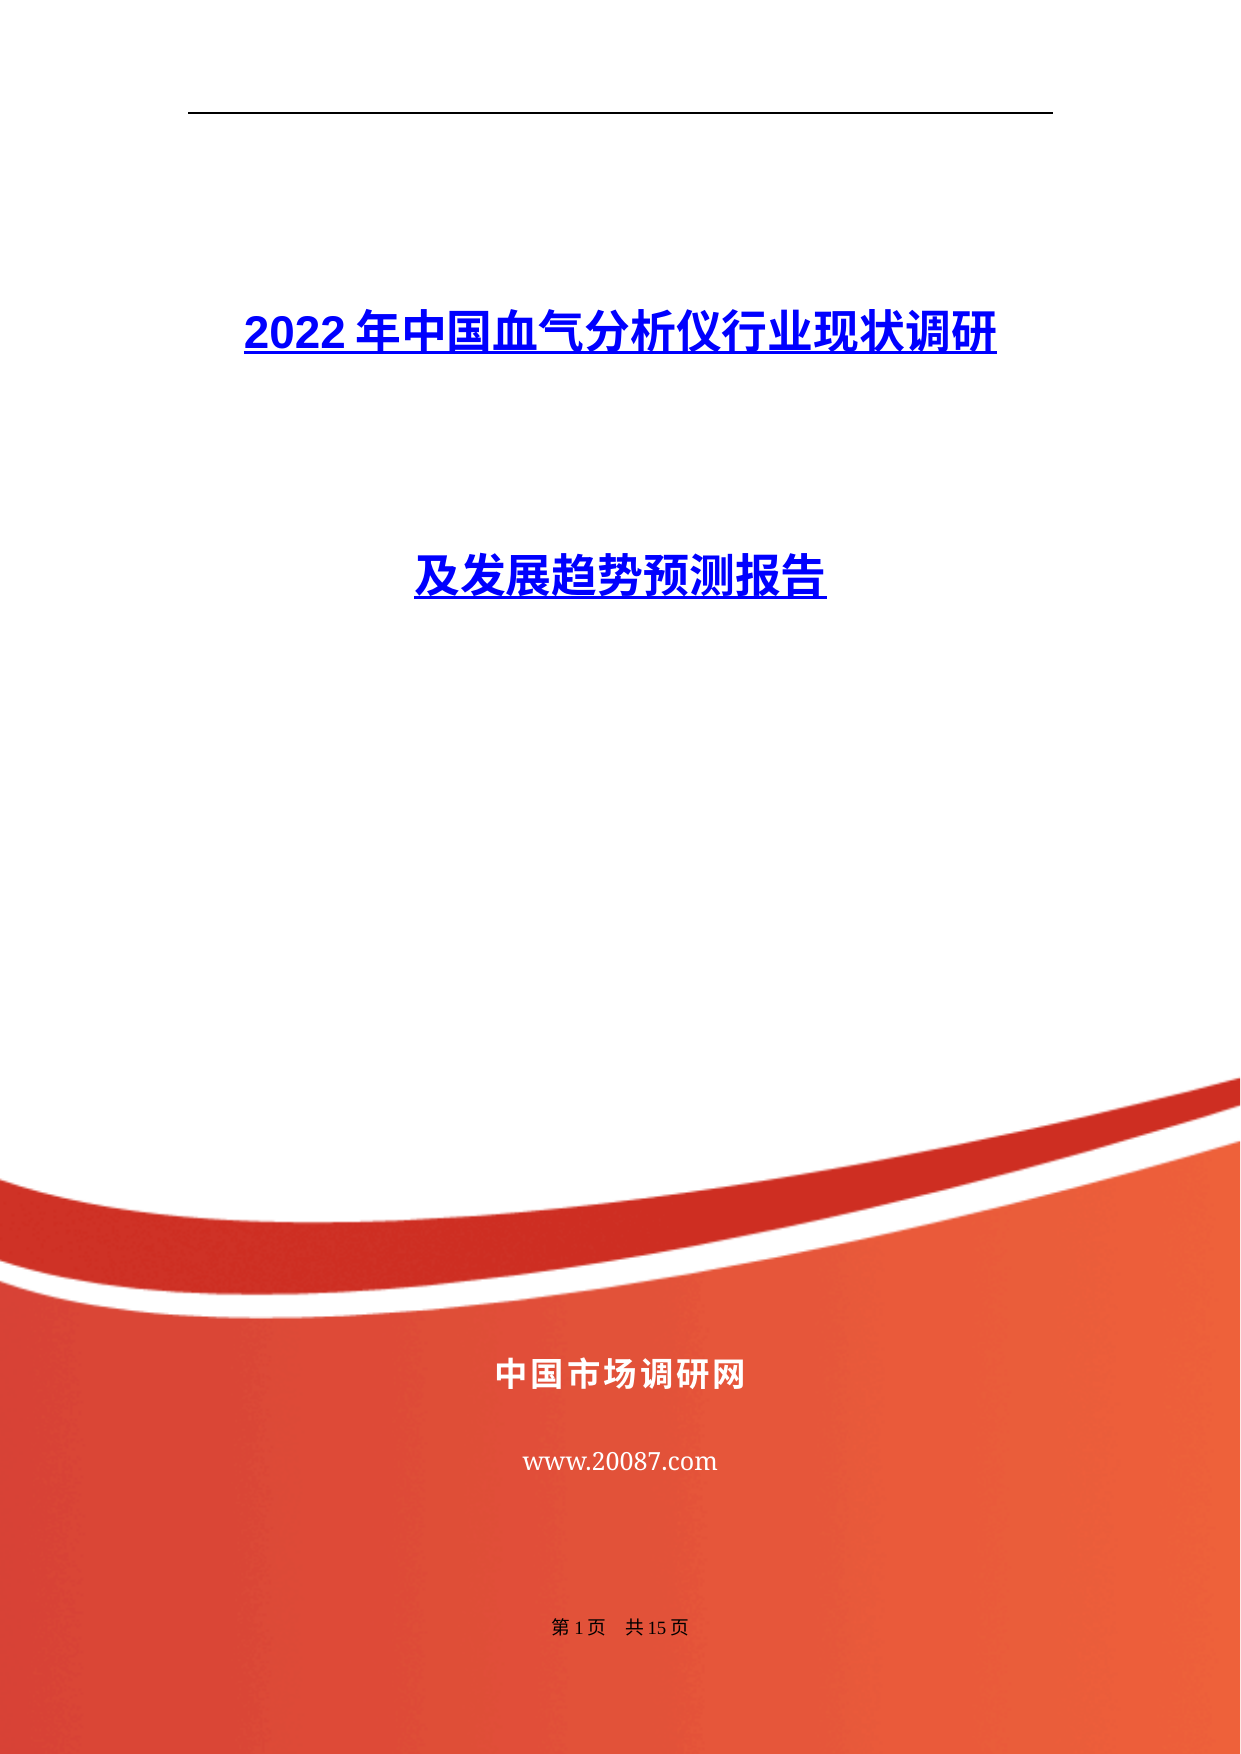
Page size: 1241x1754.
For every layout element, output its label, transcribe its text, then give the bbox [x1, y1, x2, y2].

table_header 2022年中国血气分析仪行业现状调研及发展趋势预测报告 [188, 207, 1053, 773]
text www.20087.com [187, 1428, 1053, 1493]
picture [0, 1006, 1241, 1754]
subtitle 中国市场调研网 [187, 1339, 1053, 1404]
